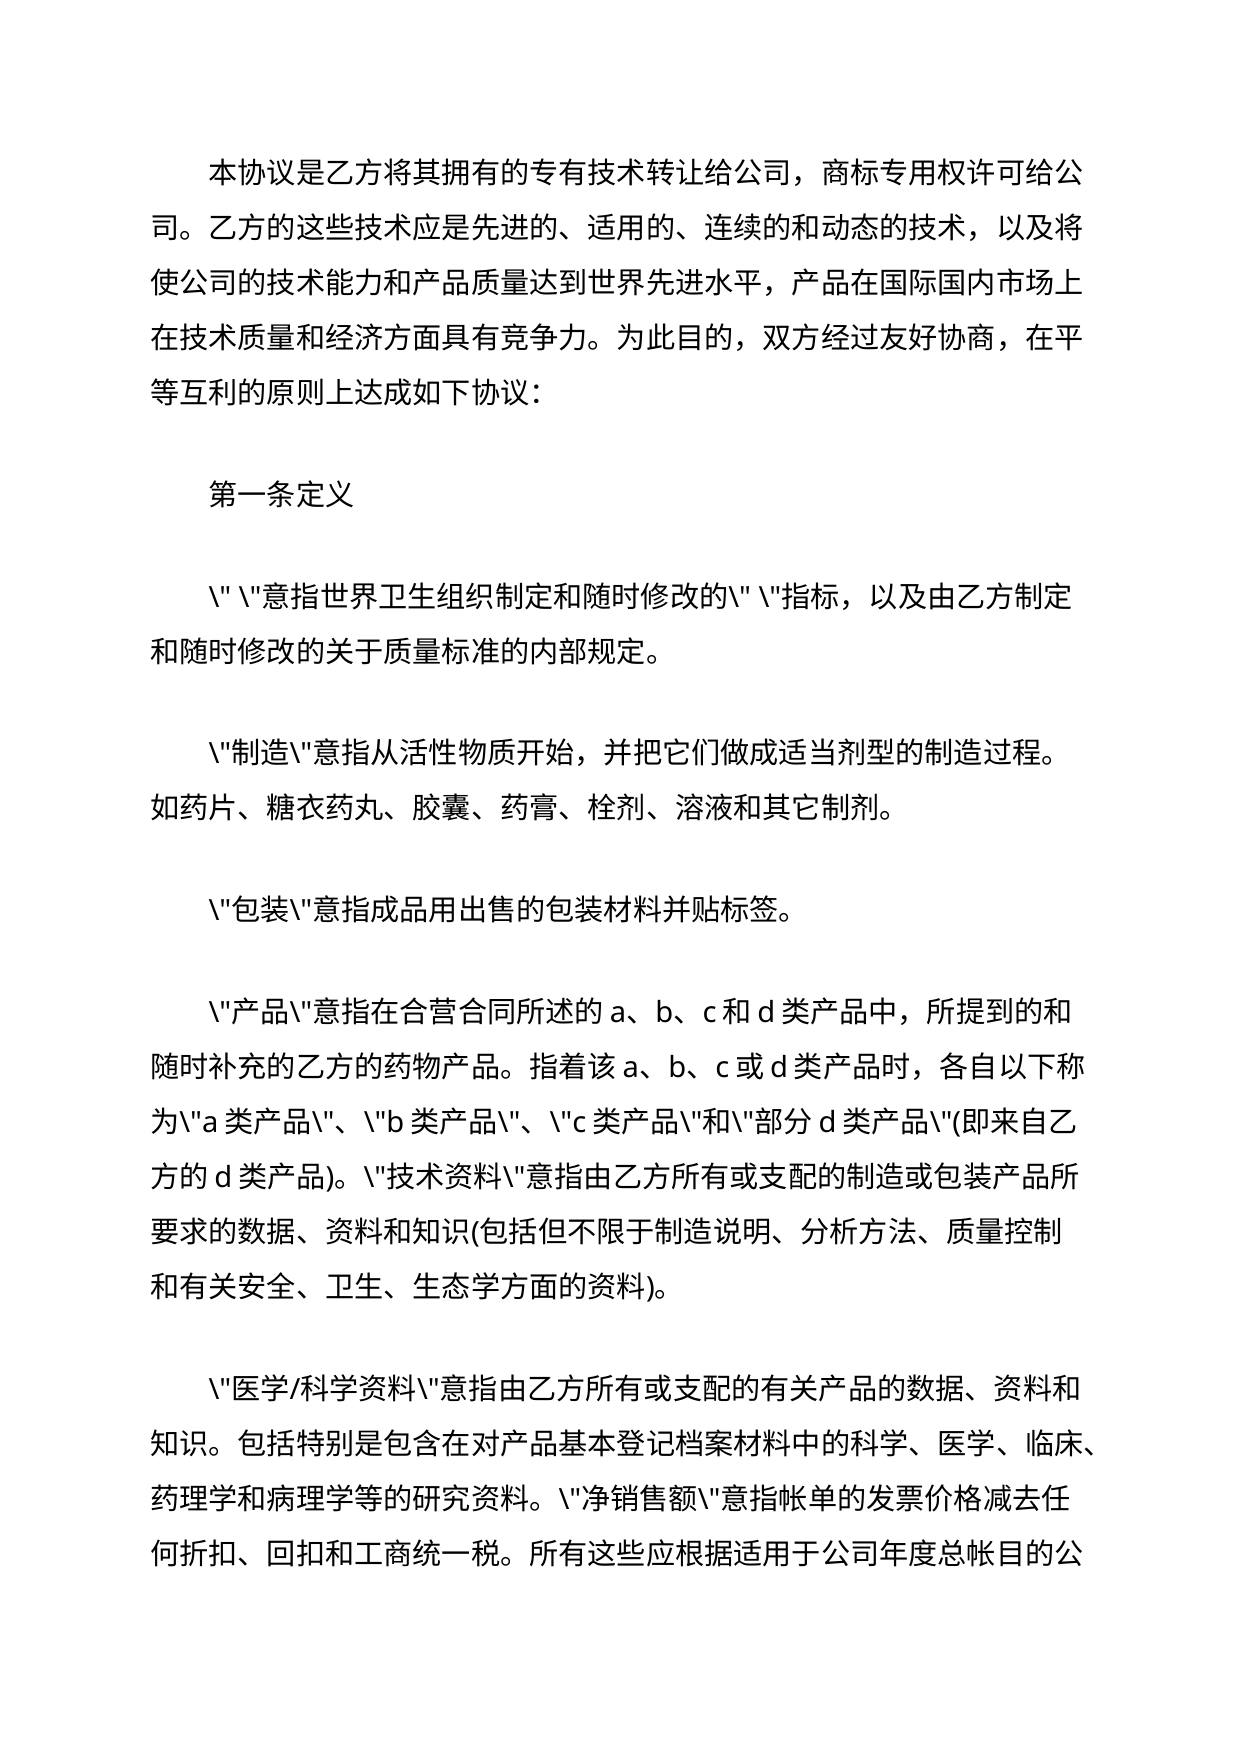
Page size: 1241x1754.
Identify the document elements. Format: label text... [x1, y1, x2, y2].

text \"产品\"意指在合营合同所述的a、b、c和d类产品中，所提到的和随时补充的乙方的药物产品。指着该a、b、c或d类产品时，各自以下称为\"a类产品\"、\"b类产品\"、\"c类产品\"和\"部分d类产品\"(即来自乙方的d类产品)。\"技术资料\"意指由乙方所有或支配的制造或包装产品所要求的数据、资料和知识(包括但不限于制造说明、分析方法、质量控制和有关安全、卫生、生态学方面的资料)。 [150, 989, 1090, 1306]
text 第一条定义 [150, 471, 1090, 514]
text 本协议是乙方将其拥有的专有技术转让给公司，商标专用权许可给公司。乙方的这些技术应是先进的、适用的、连续的和动态的技术，以及将使公司的技术能力和产品质量达到世界先进水平，产品在国际国内市场上在技术质量和经济方面具有竞争力。为此目的，双方经过友好协商，在平等互利的原则上达成如下协议： [150, 150, 1090, 412]
text \" \"意指世界卫生组织制定和随时修改的\" \"指标，以及由乙方制定和随时修改的关于质量标准的内部规定。 [150, 573, 1090, 670]
text \"制造\"意指从活性物质开始，并把它们做成适当剂型的制造过程。如药片、糖衣药丸、胶囊、药膏、栓剂、溶液和其它制剂。 [150, 730, 1090, 827]
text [150, 1366, 1090, 1573]
text \"包装\"意指成品用出售的包装材料并贴标签。 [150, 887, 1090, 929]
